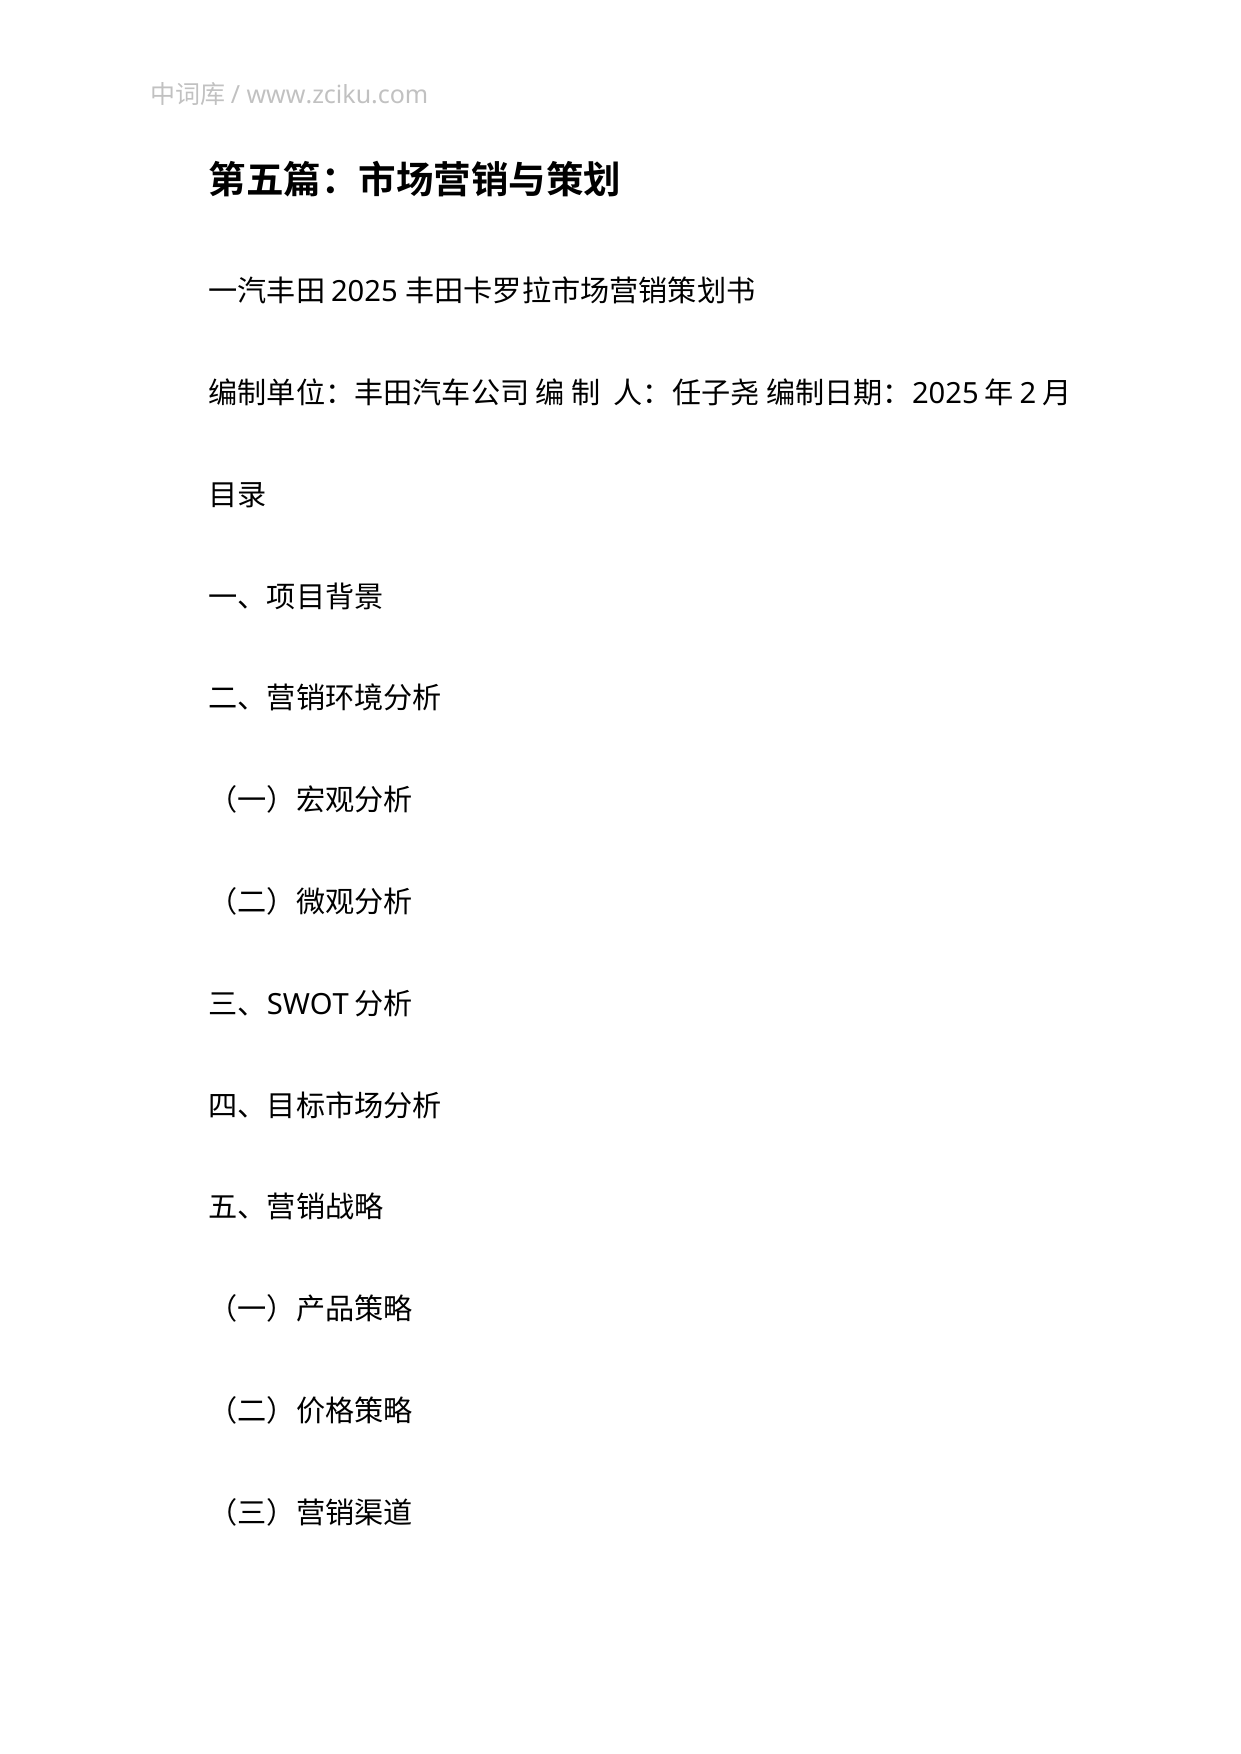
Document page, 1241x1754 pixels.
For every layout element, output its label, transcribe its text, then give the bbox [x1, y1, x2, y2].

text （一）宏观分析 [150, 777, 1090, 819]
text 编制单位：丰田汽车公司 编 制 人：任子尧 编制日期：2025年2月 [150, 369, 1090, 412]
text 第五篇：市场营销与策划 [150, 150, 1090, 204]
text 一汽丰田2025 丰田卡罗拉市场营销策划书 [150, 267, 1090, 310]
text （二）微观分析 [150, 878, 1090, 921]
text 五、营销战略 [150, 1184, 1090, 1226]
text 二、营销环境分析 [150, 675, 1090, 717]
text 一、项目背景 [150, 573, 1090, 615]
text （二）价格策略 [150, 1387, 1090, 1430]
text 三、SWOT分析 [150, 980, 1090, 1023]
text （一）产品策略 [150, 1286, 1090, 1328]
text 目录 [150, 471, 1090, 514]
text （三）营销渠道 [150, 1489, 1090, 1532]
text 四、目标市场分析 [150, 1082, 1090, 1124]
